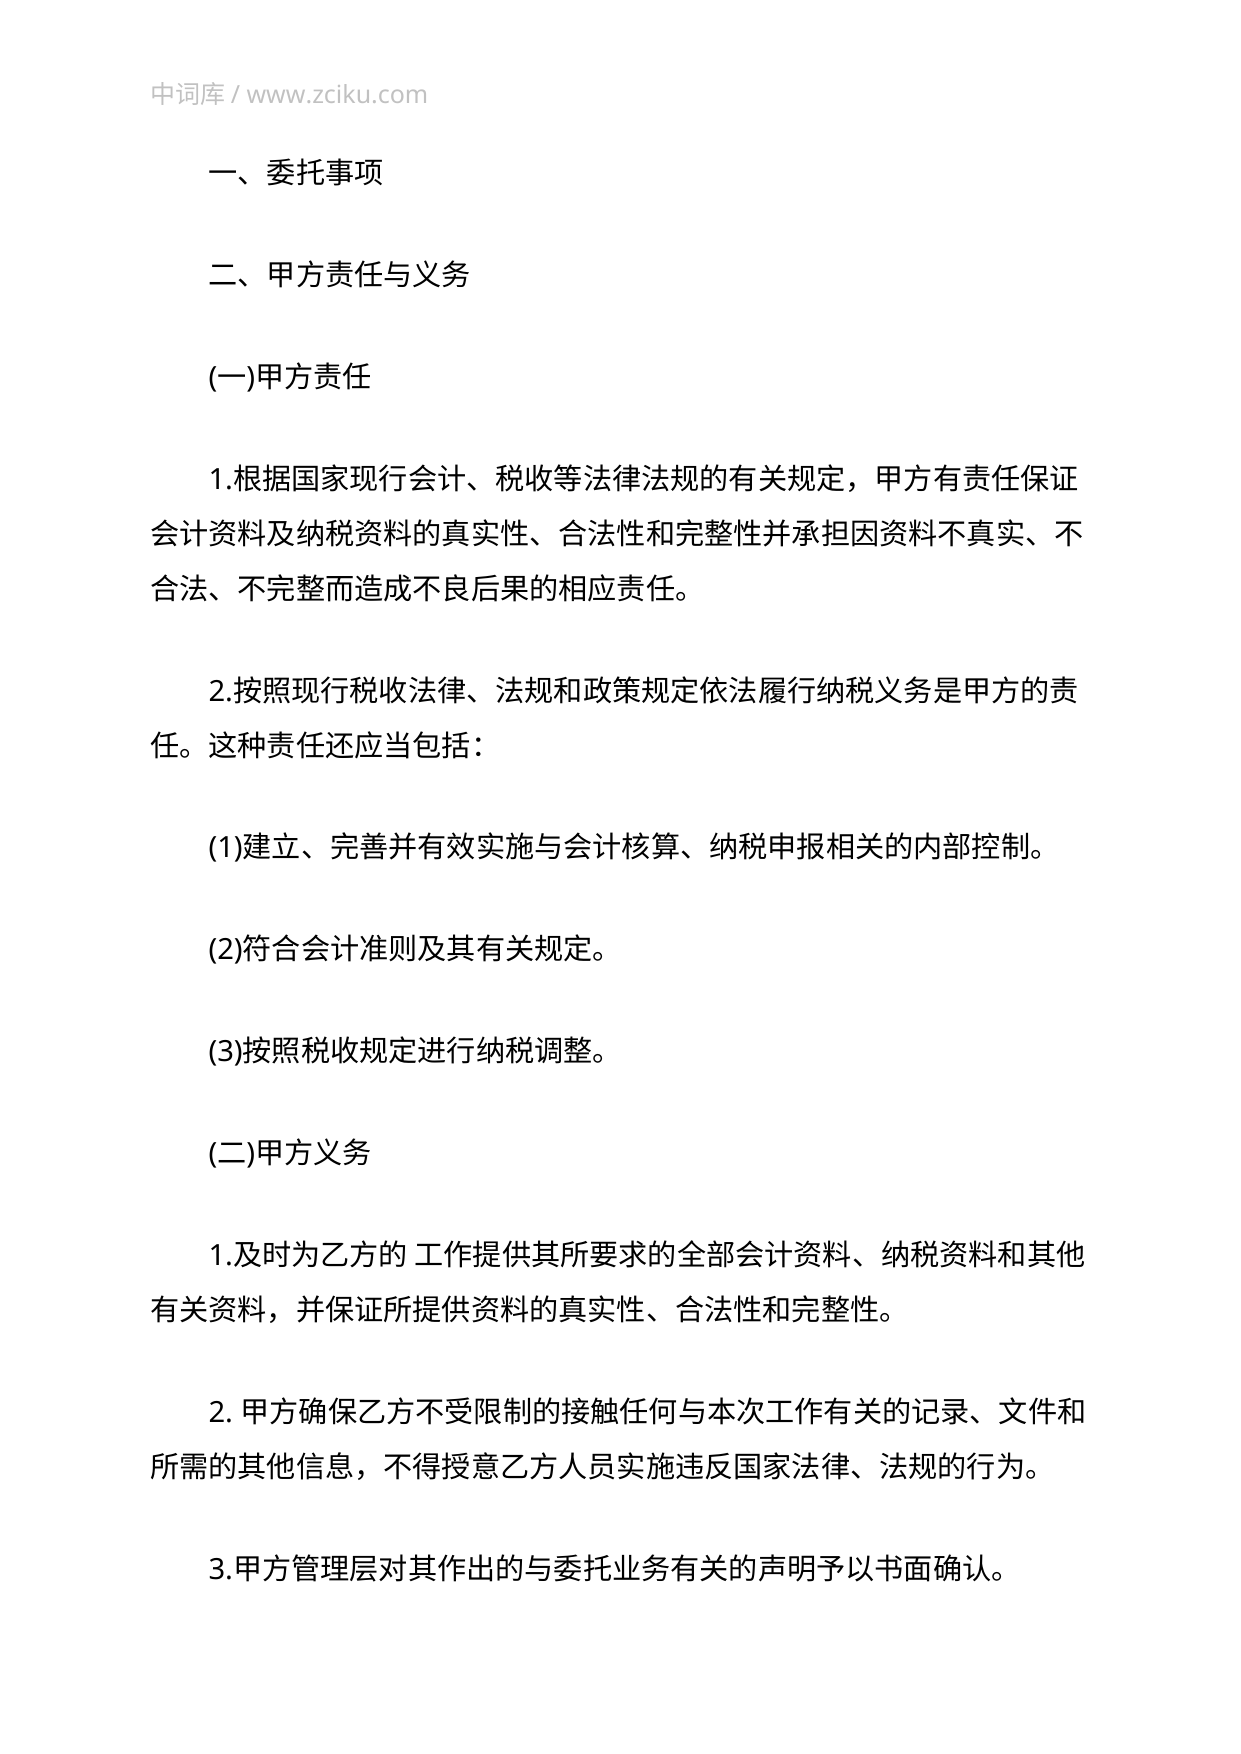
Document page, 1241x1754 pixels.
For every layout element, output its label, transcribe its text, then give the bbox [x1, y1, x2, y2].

text 二、甲方责任与义务 [150, 252, 1090, 294]
text 2. 甲方确保乙方不受限制的接触任何与本次工作有关的记录、文件和所需的其他信息，不得授意乙方人员实施违反国家法律、法规的行为。 [150, 1389, 1090, 1486]
text (2)符合会计准则及其有关规定。 [150, 926, 1090, 968]
text (二)甲方义务 [150, 1130, 1090, 1172]
text 1.及时为乙方的 工作提供其所要求的全部会计资料、纳税资料和其他有关资料，并保证所提供资料的真实性、合法性和完整性。 [150, 1232, 1090, 1329]
text 1.根据国家现行会计、税收等法律法规的有关规定，甲方有责任保证会计资料及纳税资料的真实性、合法性和完整性并承担因资料不真实、不合法、不完整而造成不良后果的相应责任。 [150, 456, 1090, 608]
text (1)建立、完善并有效实施与会计核算、纳税申报相关的内部控制。 [150, 824, 1090, 866]
text 2.按照现行税收法律、法规和政策规定依法履行纳税义务是甲方的责任。这种责任还应当包括： [150, 667, 1090, 764]
text (一)甲方责任 [150, 353, 1090, 396]
text (3)按照税收规定进行纳税调整。 [150, 1028, 1090, 1070]
text 3.甲方管理层对其作出的与委托业务有关的声明予以书面确认。 [150, 1545, 1090, 1588]
text 一、委托事项 [150, 150, 1090, 192]
